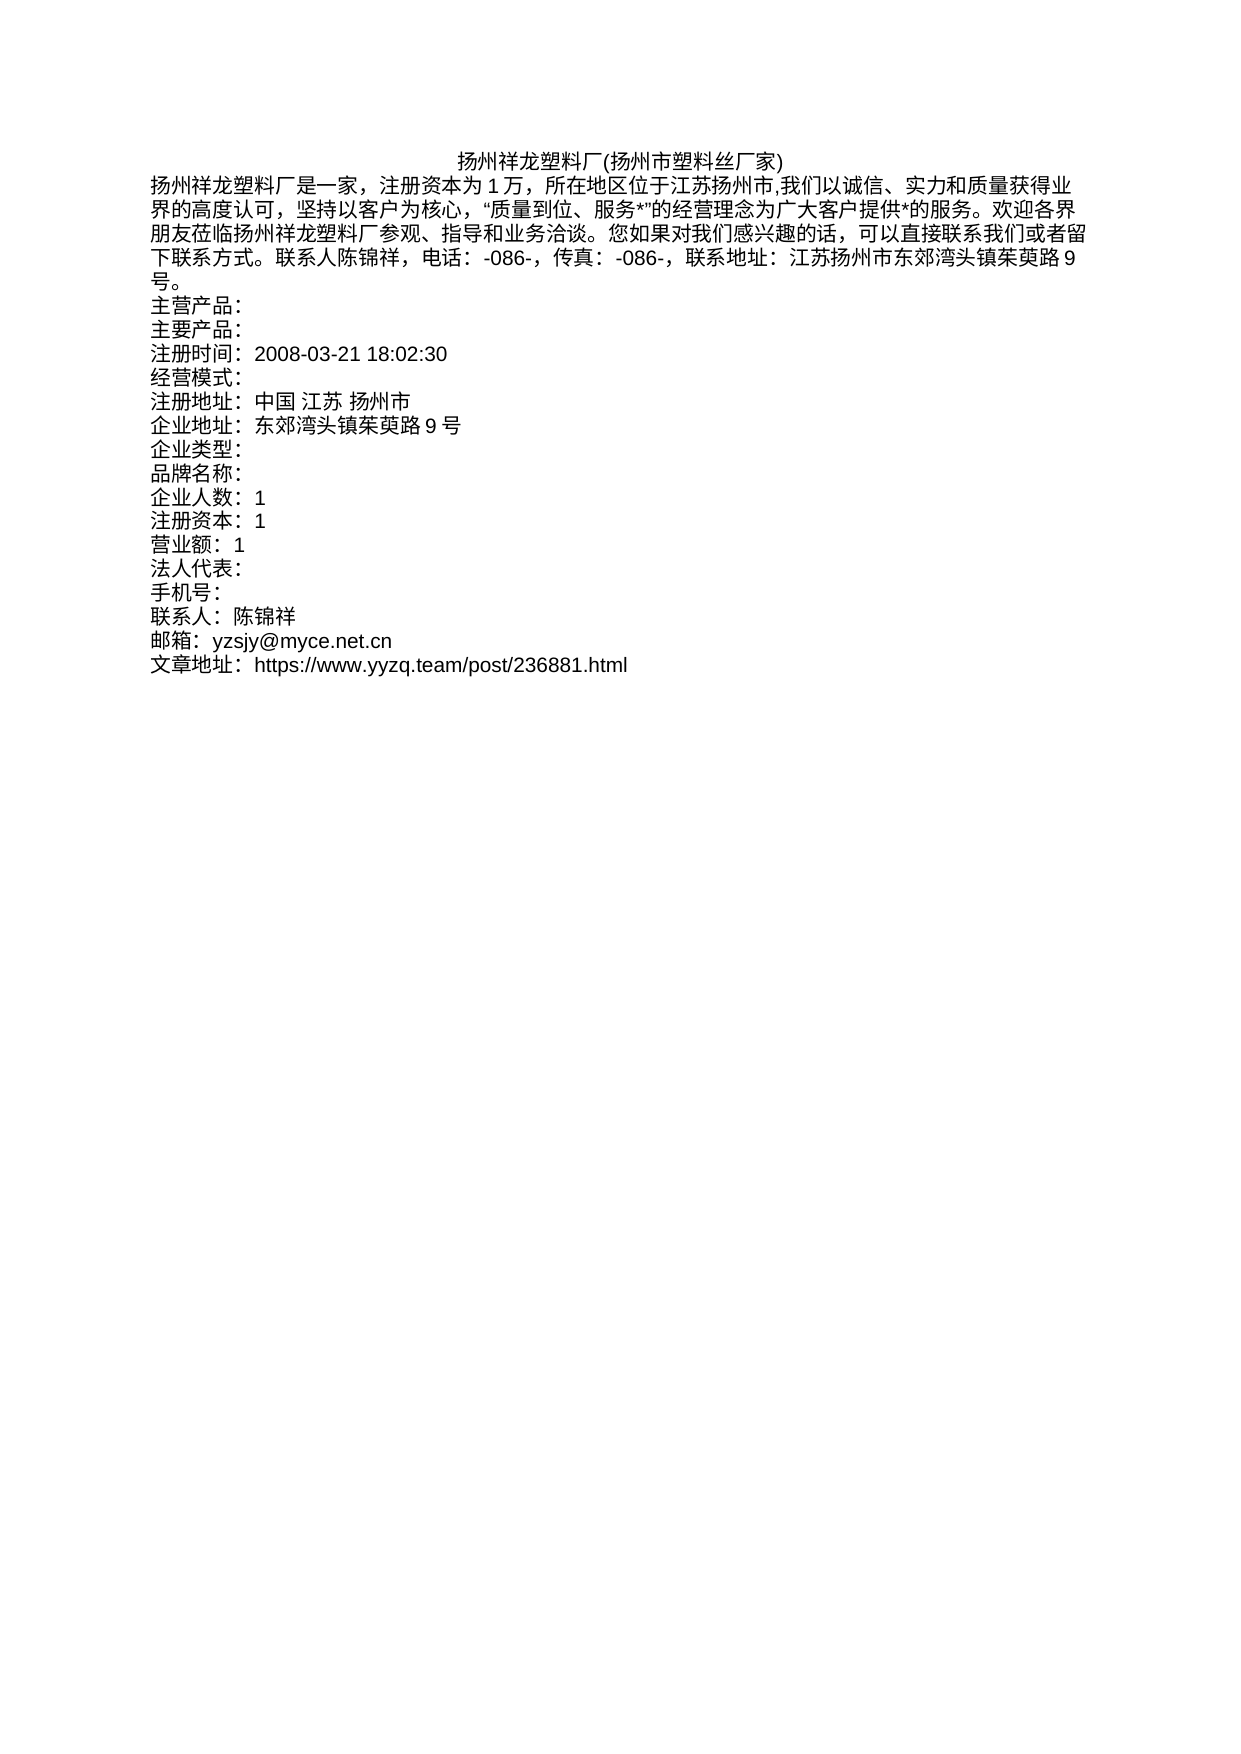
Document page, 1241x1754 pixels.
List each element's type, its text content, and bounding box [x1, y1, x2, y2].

text 经营模式： [150, 366, 1090, 389]
text 邮箱：yzsjy@myce.net.cn [150, 629, 1090, 653]
text 注册地址：中国 江苏 扬州市 [150, 389, 1090, 413]
text 扬州祥龙塑料厂是一家，注册资本为1万，所在地区位于江苏扬州市,我们以诚信、实力和质量获得业界的高度认可，坚持以客户为核心，“质量到位、服务*”的经营理念为广大客户提供*的服务。欢迎各界朋友莅临扬州祥龙塑料厂参观、指导和业务洽谈。您如果对我们感兴趣的话，可以直接联系我们或者留下联系方式。联系人陈锦祥，电话：-086-，传真：-086-，联系地址：江苏扬州市东郊湾头镇茱萸路9号。 [150, 174, 1090, 294]
text 注册资本：1 [150, 509, 1090, 533]
text 扬州祥龙塑料厂(扬州市塑料丝厂家) [150, 150, 1090, 174]
text 企业类型： [150, 437, 1090, 461]
text 品牌名称： [150, 461, 1090, 485]
text 企业地址：东郊湾头镇茱萸路9号 [150, 413, 1090, 437]
text 文章地址：https://www.yyzq.team/post/236881.html [150, 653, 1090, 677]
text 手机号： [150, 581, 1090, 605]
text 企业人数：1 [150, 485, 1090, 509]
text 主营产品： [150, 294, 1090, 318]
text 联系人：陈锦祥 [150, 605, 1090, 629]
text 主要产品： [150, 318, 1090, 342]
text 法人代表： [150, 557, 1090, 581]
text 营业额：1 [150, 533, 1090, 557]
text 注册时间：2008-03-21 18:02:30 [150, 342, 1090, 366]
